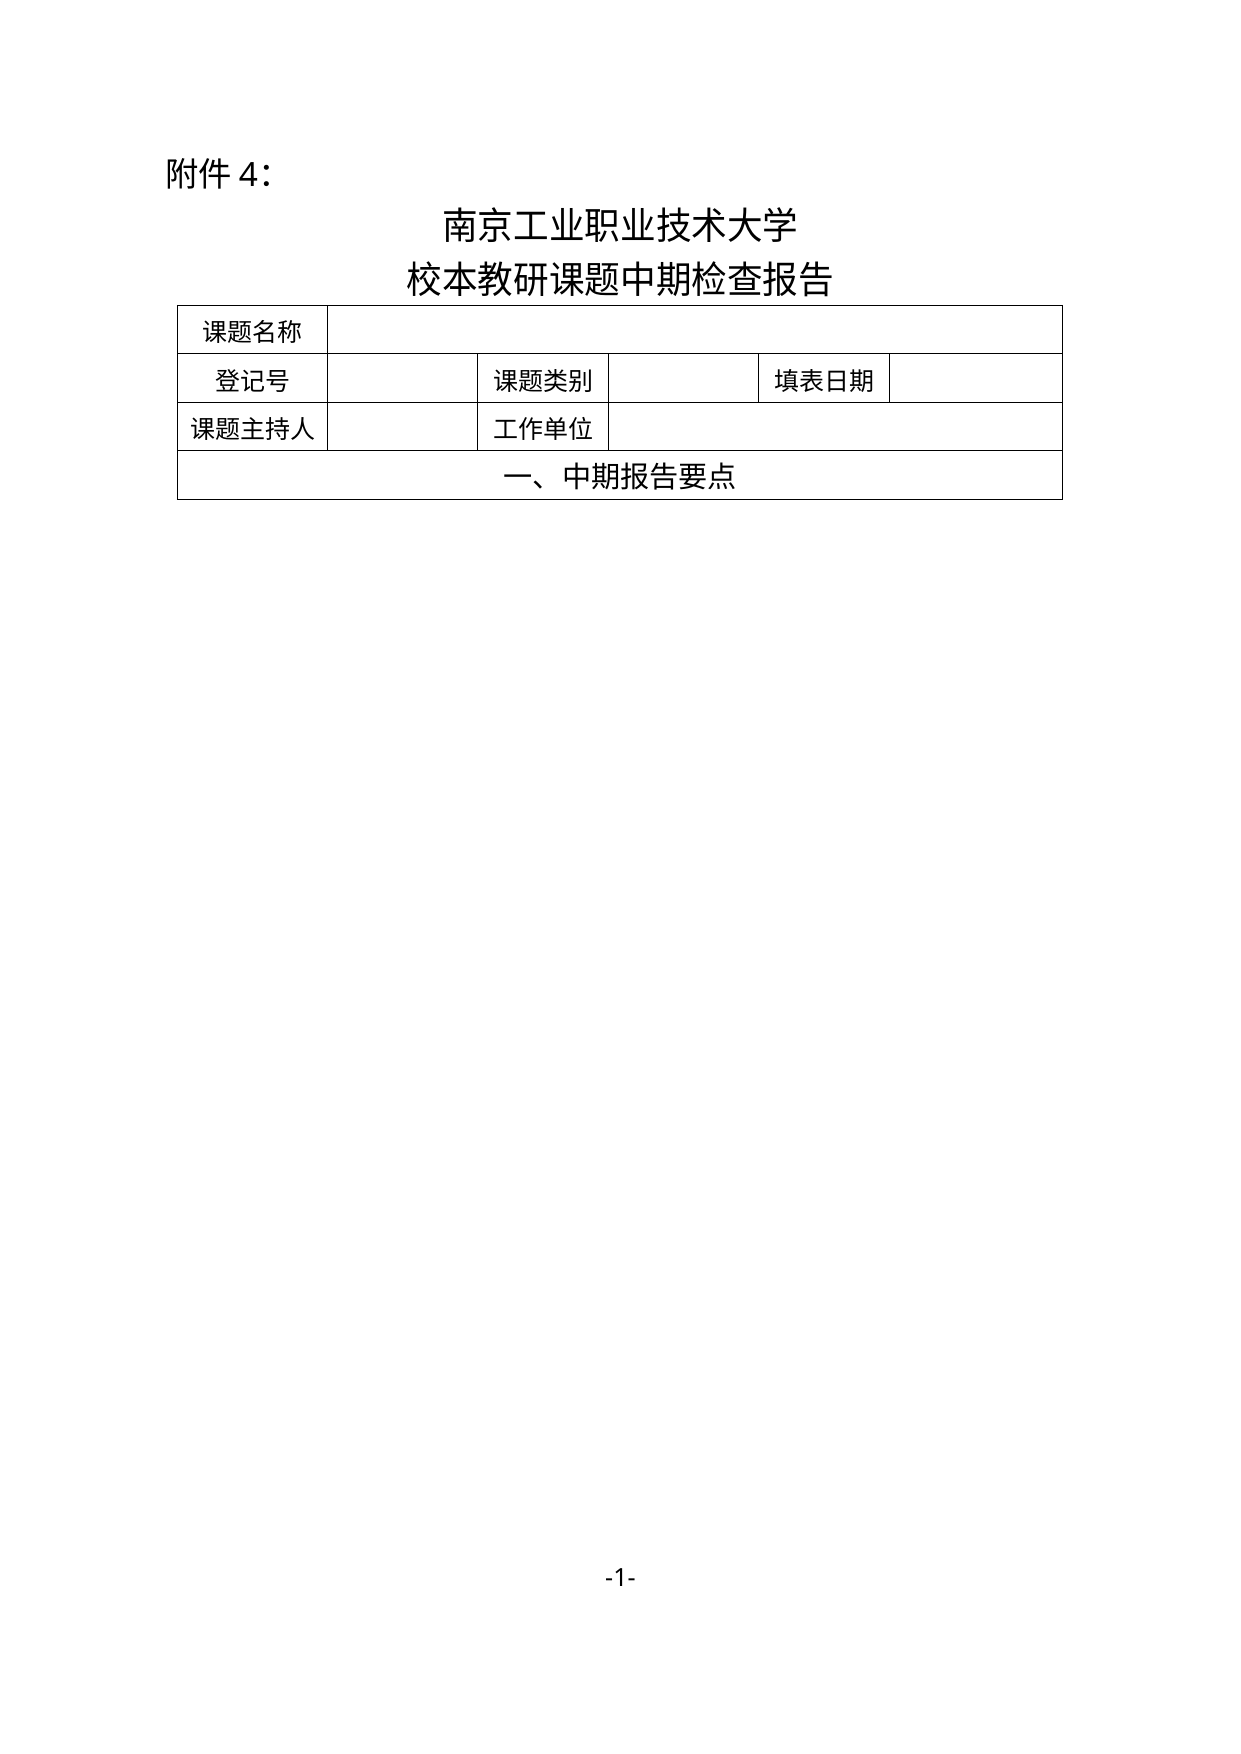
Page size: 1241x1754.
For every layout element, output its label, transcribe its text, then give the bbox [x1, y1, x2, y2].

table_cell 填表日期 [759, 354, 889, 402]
table_header [328, 306, 1062, 353]
table_cell 课题类别 [478, 354, 608, 402]
table_cell [328, 403, 477, 450]
table_cell [609, 403, 1062, 450]
table_cell 登记号 [178, 354, 327, 402]
table_cell [328, 354, 477, 402]
text 附件4： [165, 148, 1075, 196]
table_cell 一、中期报告要点 [178, 451, 1062, 498]
table_header 课题名称 [178, 306, 327, 353]
text 校本教研课题中期检查报告 [165, 250, 1075, 305]
table_cell [890, 354, 1062, 402]
text 南京工业职业技术大学 [165, 196, 1075, 250]
table_cell 工作单位 [478, 403, 608, 450]
table_cell 课题主持人 [178, 403, 327, 450]
table_cell [609, 354, 758, 402]
